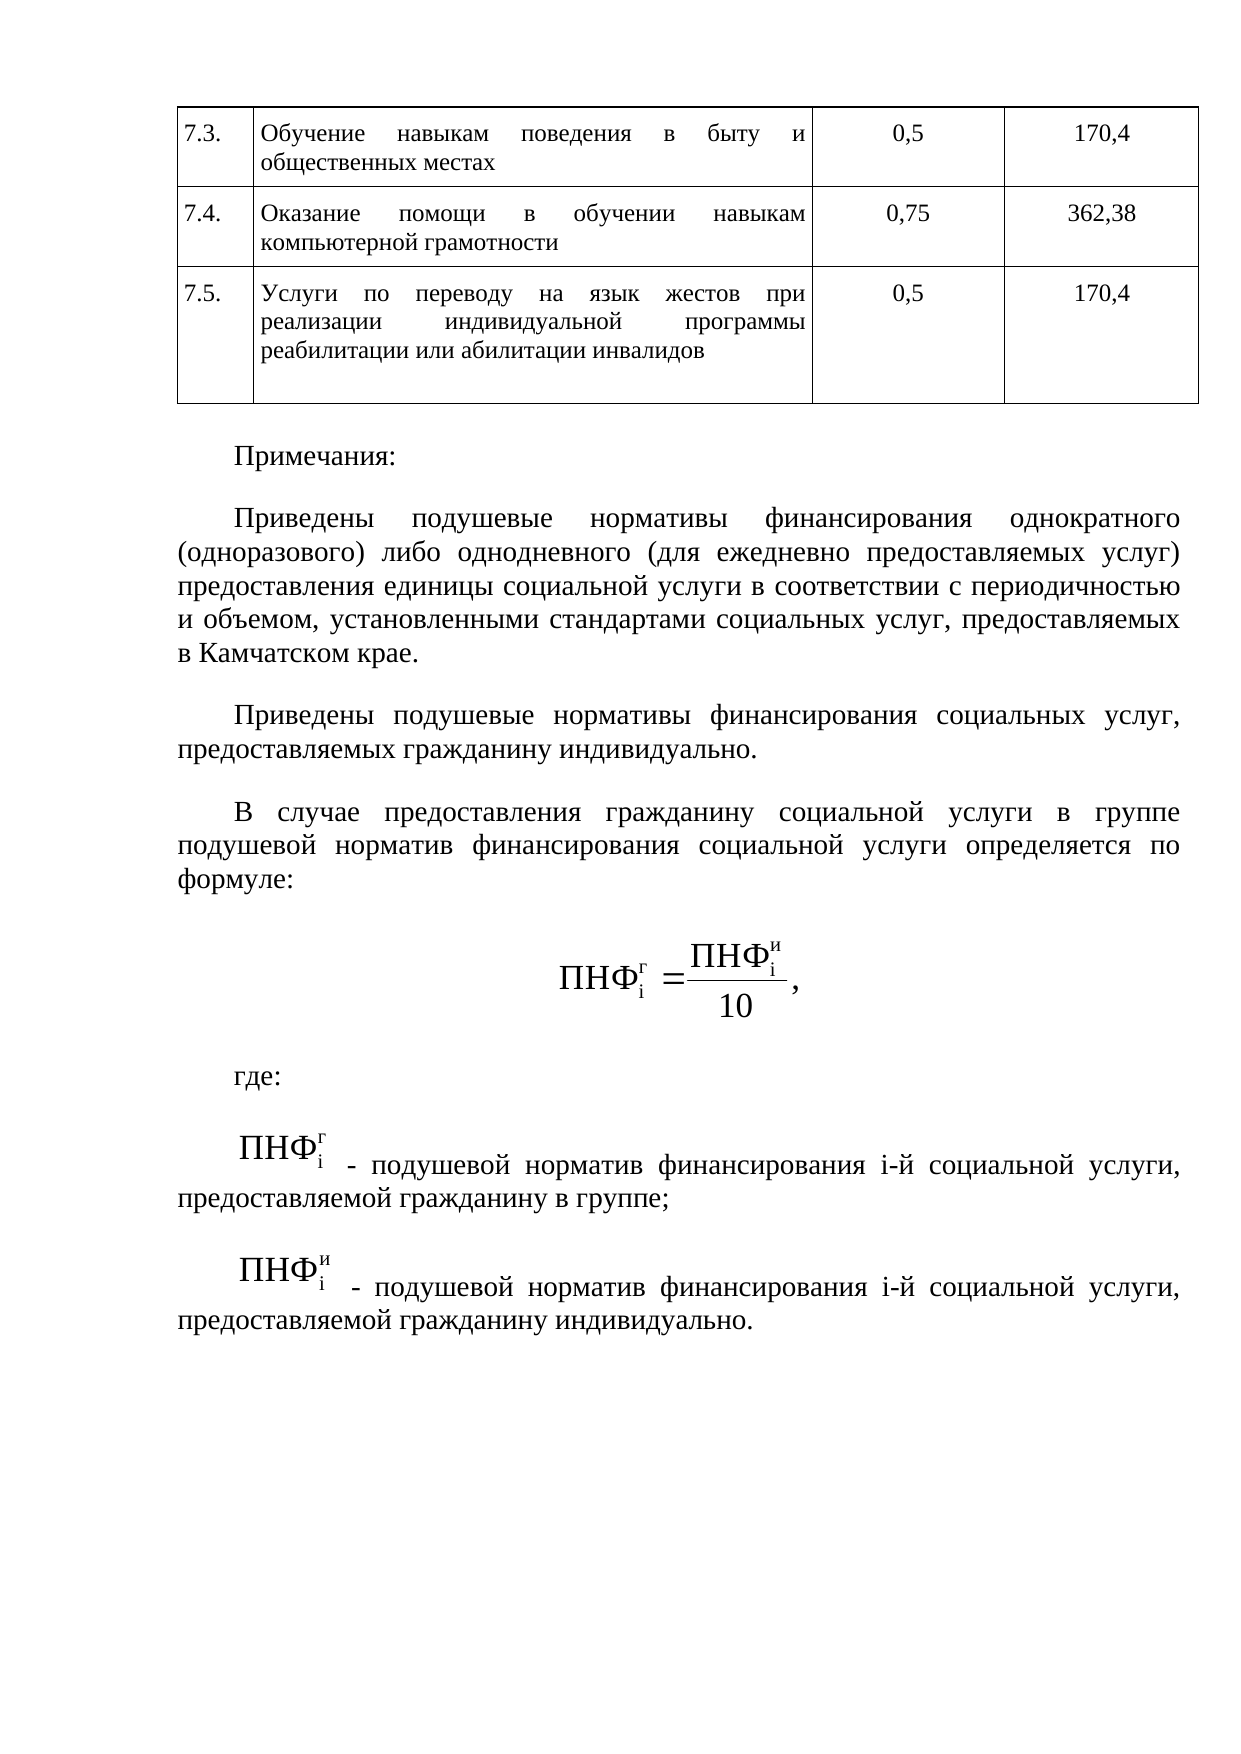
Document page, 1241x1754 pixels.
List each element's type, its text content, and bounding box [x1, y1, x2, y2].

text - подушевой норматив финансирования i-й социальной услуги, предоставляемой гражданину индивидуально. [177, 1243, 1181, 1336]
table_cell 0,75 [813, 187, 1004, 266]
text - подушевой норматив финансирования i-й социальной услуги, предоставляемой гражданину в группе; [177, 1121, 1181, 1214]
table_cell 362,38 [1005, 187, 1198, 266]
table_cell Услуги по переводу на язык жестов при реализации индивидуальной программы реабилитации или абилитации инвалидов [254, 267, 812, 403]
table_cell 7.4. [178, 187, 253, 266]
table_cell 7.5. [178, 267, 253, 403]
text где: [177, 1058, 1181, 1092]
table_cell Оказание помощи в обучении навыкам компьютерной грамотности [254, 187, 812, 266]
text Приведены подушевые нормативы финансирования однократного (одноразового) либо однодневного (для ежедневно предоставляемых услуг) предоставления единицы социальной услуги в соответствии с периодичностью и объемом, установленными стандартами социальных услуг, предоставляемых в Камчатском крае. [177, 501, 1181, 668]
table_cell 7.3. [178, 108, 253, 186]
table_cell 170,4 [1005, 108, 1198, 186]
table_cell 170,4 [1005, 267, 1198, 403]
table_cell 0,5 [813, 108, 1004, 186]
table_cell Обучение навыкам поведения в быту и общественных местах [254, 108, 812, 186]
text Примечания: [177, 438, 1181, 471]
text В случае предоставления гражданину социальной услуги в группе подушевой норматив финансирования социальной услуги определяется по формуле: [177, 794, 1181, 894]
table_cell 0,5 [813, 267, 1004, 403]
text Приведены подушевые нормативы финансирования социальных услуг, предоставляемых гражданину индивидуально. [177, 697, 1181, 764]
